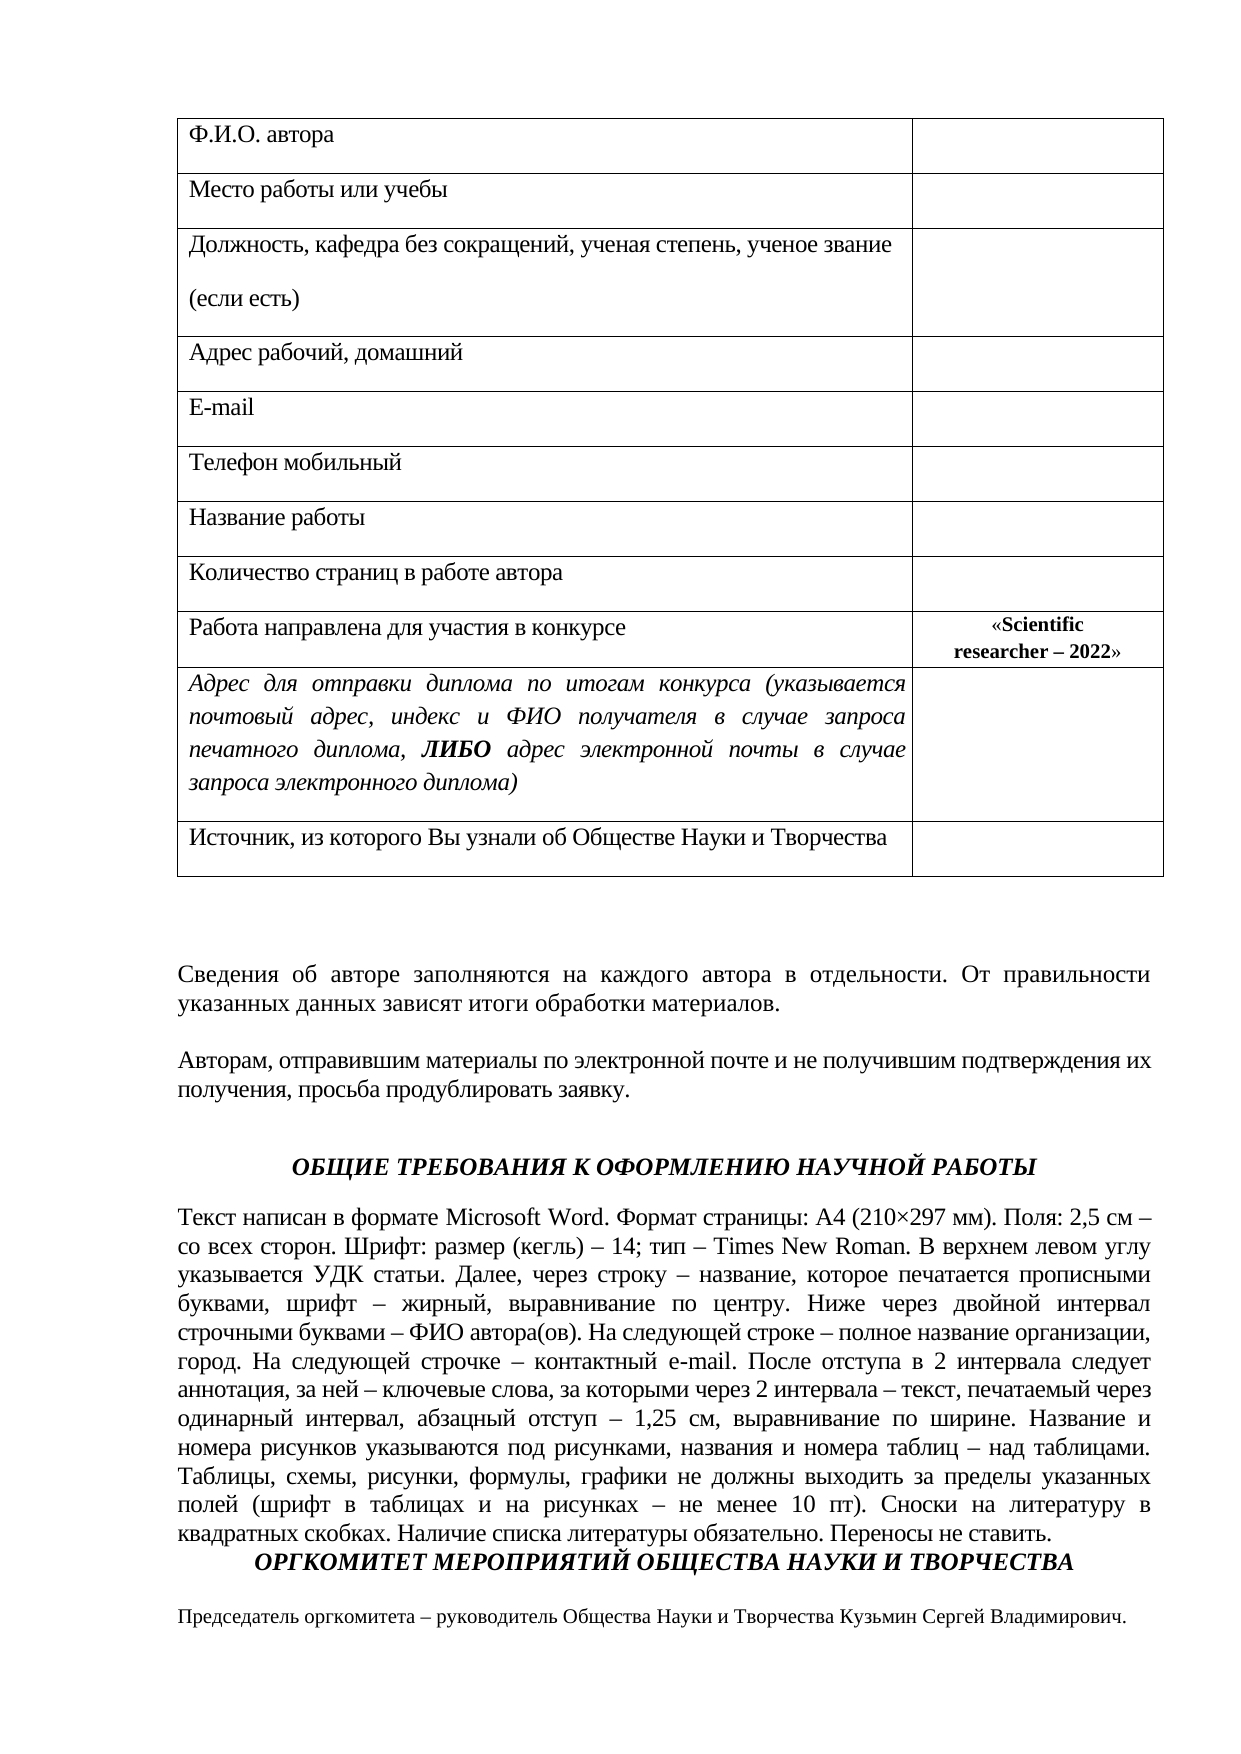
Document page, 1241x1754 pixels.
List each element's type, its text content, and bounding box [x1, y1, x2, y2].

table_header Ф.И.О. автора [178, 119, 912, 173]
text Председатель оргкомитета – руководитель Общества Науки и Творчества Кузьмин Сергей Владимирович. [177, 1604, 1152, 1628]
table_cell Источник, из которого Вы узнали об Обществе Науки и Творчества [178, 822, 912, 876]
table_cell Количество страниц в работе автора [178, 557, 912, 611]
table_cell [913, 447, 1163, 501]
table_cell Адрес рабочий, домашний [178, 337, 912, 391]
text Авторам, отправившим материалы по электронной почте и не получившим подтверждения их получения, просьба продублировать заявку. [177, 1046, 1152, 1103]
text Текст написан в формате Microsoft Word. Формат страницы: А4 (210×297 мм). Поля: – со всех сторон. Шрифт: размер (кегль) – 14; тип – Times New Roman. В верхнем левом углу указывается УДК статьи. Далее, через строку – название, которое печатается прописными буквами, шрифт – жирный, выравнивание по центру. Ниже через двойной интервал строчными буквами – ФИО автора(ов). На следующей строке – полное название организации, город. На следующей строчке – контактный e-mail. После отступа в 2 интервала следует аннотация, за ней – ключевые слова, за которыми через 2 интервала – текст, печатаемый через одинарный интервал, абзацный отступ – , выравнивание по ширине. Название и номера рисунков указываются под рисунками, названия и номера таблиц – над таблицами. Таблицы, схемы, рисунки, формулы, графики не должны выходить за пределы указанных полей (шрифт в таблицах и на рисунках – не менее 10 пт). Сноски на литературу в квадратных скобках. Наличие списка литературы обязательно. Переносы не ставить. [177, 1202, 1152, 1547]
text ОБЩИЕ ТРЕБОВАНИЯ К ОФОРМЛЕНИЮ НАУЧНОЙ РАБОТЫ [177, 1153, 1152, 1181]
table_cell E-mail [178, 392, 912, 446]
table_cell [913, 502, 1163, 556]
table_cell Телефон мобильный [178, 447, 912, 501]
text ОРГКОМИТЕТ МЕРОПРИЯТИЙ ОБЩЕСТВА НАУКИ И ТВОРЧЕСТВА [177, 1547, 1152, 1576]
table_cell Название работы [178, 502, 912, 556]
table_cell Должность, кафедра без сокращений, ученая степень, ученое звание (если есть) [178, 229, 912, 336]
text Сведения об авторе заполняются на каждого автора в отдельности. От правильности указанных данных зависят итоги обработки материалов. [177, 959, 1152, 1017]
table_header [913, 119, 1163, 173]
table_cell [913, 668, 1163, 821]
table_cell Работа направлена для участия в конкурсе [178, 612, 912, 667]
table_cell [913, 822, 1163, 876]
table_cell «Scientific researcher – 2022» [913, 612, 1163, 667]
table_cell [913, 229, 1163, 336]
table_cell [913, 392, 1163, 446]
table_cell Место работы или учебы [178, 174, 912, 228]
table_cell [913, 337, 1163, 391]
table_cell [913, 557, 1163, 611]
table_cell [913, 174, 1163, 228]
table_cell Адрес для отправки диплома по итогам конкурса (указывается почтовый адрес, индекс и ФИО получателя в случае запроса печатного диплома, ЛИБО адрес электронной почты в случае запроса электронного диплома) [178, 668, 912, 821]
